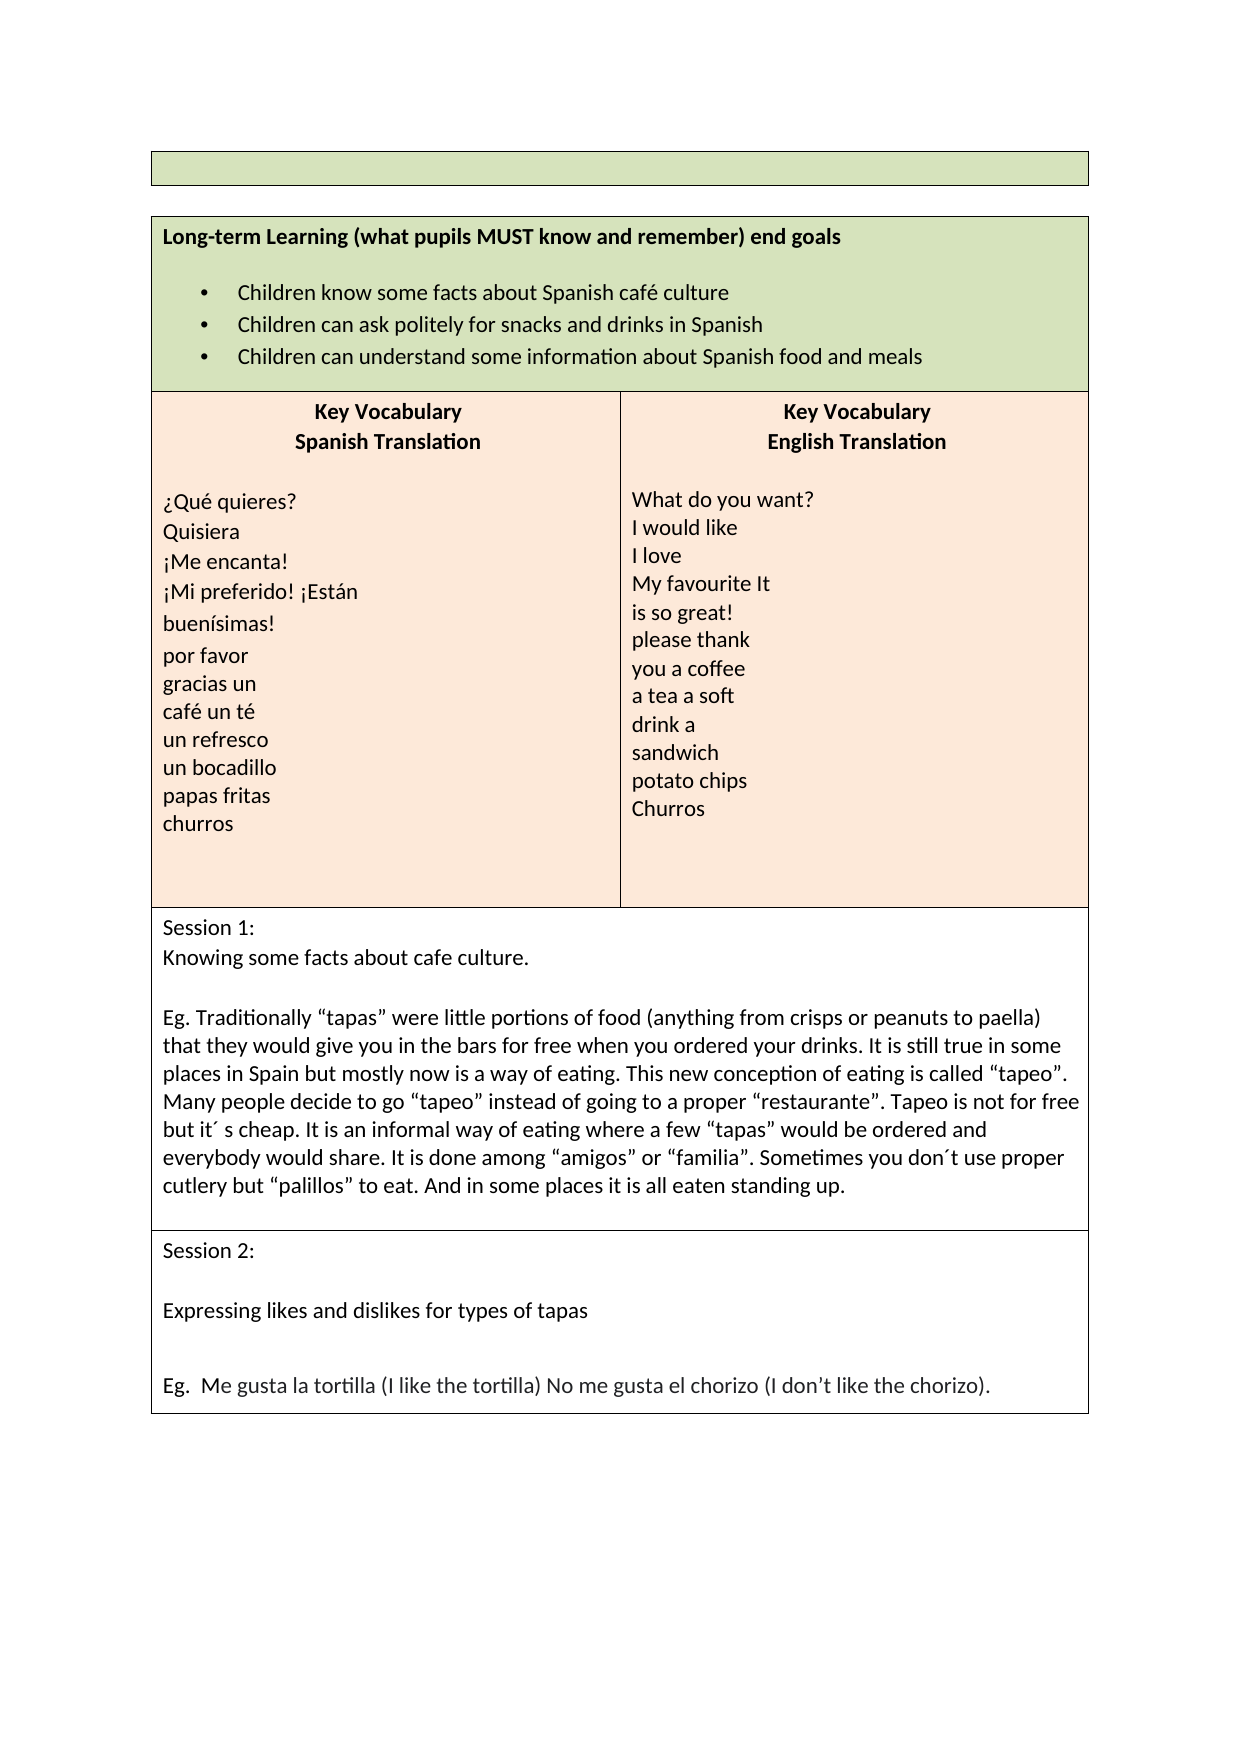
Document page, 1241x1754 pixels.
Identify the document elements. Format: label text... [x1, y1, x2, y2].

table_cell Session 1: Knowing some facts about cafe culture. Eg. Traditionally “tapas” were little portions of food (anything from crisps or peanuts to paella) that they would give you in the bars for free when you ordered your drinks. It is still true in some places in Spain but mostly now is a way of eating. This new conception of eating is called “tapeo”. Many people decide to go “tapeo” instead of going to a proper “restaurante”. Tapeo is not for free but it´ s cheap. It is an informal way of eating where a few “tapas” would be ordered and everybody would share. It is done among “amigos” or “familia”. Sometimes you don´t use proper cutlery but “palillos” to eat. And in some places it is all eaten standing up. [152, 908, 1088, 1230]
table_header Long-term Learning (what pupils MUST know and remember) end goals Children know some facts about Spanish café culture Children can ask politely for snacks and drinks in Spanish Children can understand some information about Spanish food and meals [152, 217, 1088, 391]
table_cell Session 2: Expressing likes and dislikes for types of tapas Eg. Me gusta la tortilla (I like the tortilla) No me gusta el chorizo (I don’t like the chorizo). [152, 1231, 1088, 1413]
table_cell Key Vocabulary English Translation What do you want? I would like I love My favourite It is so great! please thank you a coffee a tea a soft drink a sandwich potato chips Churros [621, 392, 1088, 907]
table_cell Key Vocabulary Spanish Translation ¿Qué quieres? Quisiera ¡Me encanta! ¡Mi preferido! ¡Están buenísimas! por favor gracias un café un té un refresco un bocadillo papas fritas churros [152, 392, 620, 907]
table_cell [152, 152, 1088, 185]
